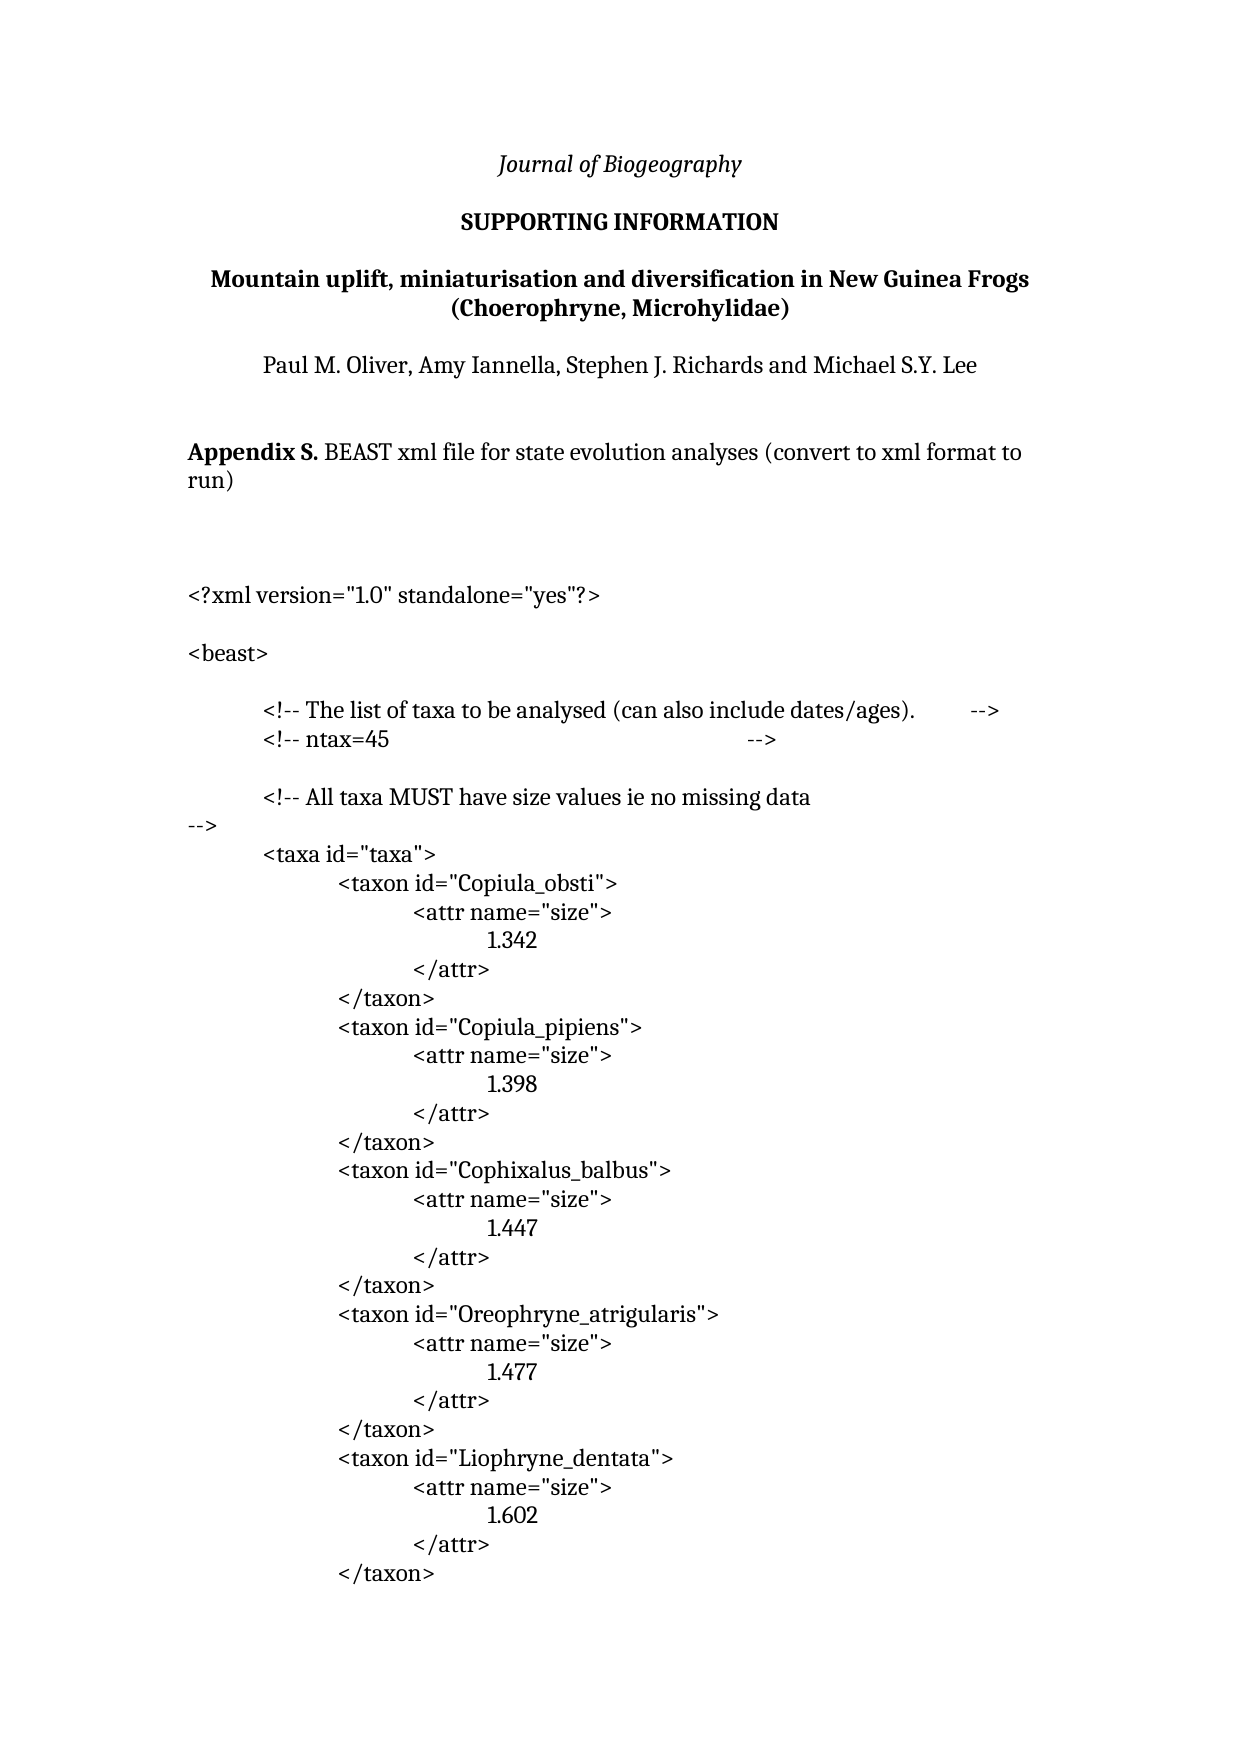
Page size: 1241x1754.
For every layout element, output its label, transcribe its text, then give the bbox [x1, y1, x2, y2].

text </taxon> [187, 1127, 1053, 1156]
text Mountain uplift, miniaturisation and diversification in New Guinea Frogs (Choerophryne, Microhylidae) [187, 265, 1053, 322]
text <attr name="size"> [187, 1329, 1053, 1357]
text </taxon> [187, 1559, 1053, 1587]
text SUPPORTING INFORMATION [187, 207, 1053, 236]
text 1.398 [187, 1070, 1053, 1099]
text 1.602 [187, 1501, 1053, 1530]
text </taxon> [187, 984, 1053, 1012]
text 1.447 [187, 1214, 1053, 1242]
text <taxon id="Oreophryne_atrigularis"> [187, 1300, 1053, 1329]
text <taxa id="taxa"> [187, 840, 1053, 869]
text <taxon id="Cophixalus_balbus"> [187, 1156, 1053, 1185]
text <taxon id="Copiula_pipiens"> [187, 1012, 1053, 1041]
text </attr> [187, 955, 1053, 984]
text <attr name="size"> [187, 1185, 1053, 1214]
text </taxon> [187, 1415, 1053, 1444]
text <taxon id="Liophryne_dentata"> [187, 1444, 1053, 1472]
text <?xml version="1.0" standalone="yes"?> [187, 581, 1053, 610]
text </attr> [187, 1242, 1053, 1271]
text Paul M. Oliver, Amy Iannella, Stephen J. Richards and Michael S.Y. Lee [187, 351, 1053, 380]
text <taxon id="Copiula_obsti"> [187, 869, 1053, 897]
text <!-- ntax=45 --> [187, 725, 1053, 754]
text <attr name="size"> [187, 1041, 1053, 1070]
text <beast> [187, 639, 1053, 667]
text <!-- The list of taxa to be analysed (can also include dates/ages). --> [187, 696, 1053, 725]
text Appendix S. BEAST xml file for state evolution analyses (convert to xml format to run) [187, 437, 1053, 495]
text 1.342 [187, 926, 1053, 955]
text <!-- All taxa MUST have size values ie no missing data --> [187, 782, 1053, 840]
text <attr name="size"> [187, 1472, 1053, 1501]
text 1.477 [187, 1357, 1053, 1386]
text </attr> [187, 1530, 1053, 1559]
text </attr> [187, 1386, 1053, 1415]
text </taxon> [187, 1271, 1053, 1300]
text <attr name="size"> [187, 897, 1053, 926]
text </attr> [187, 1099, 1053, 1127]
text Journal of Biogeography [187, 150, 1053, 179]
